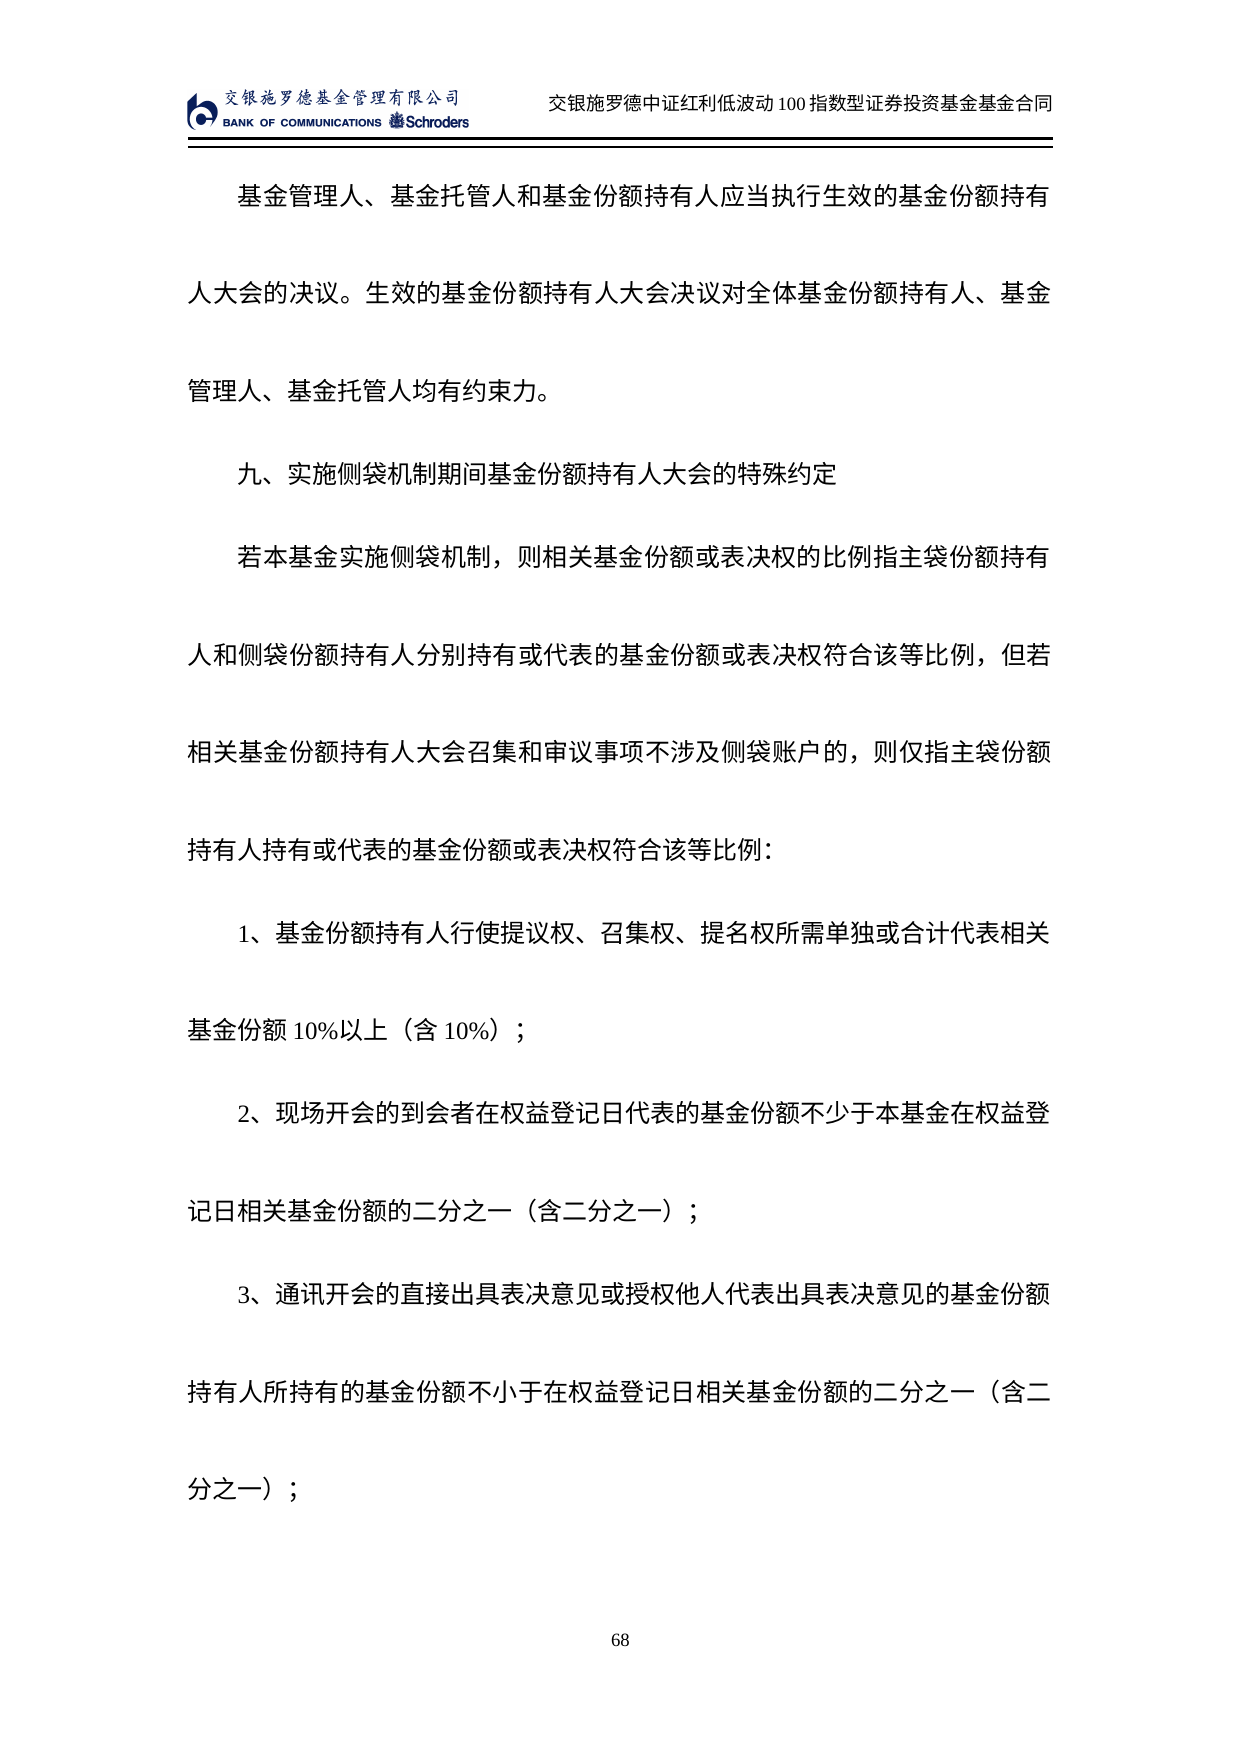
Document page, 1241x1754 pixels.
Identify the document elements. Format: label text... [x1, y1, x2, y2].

picture [187, 89, 469, 130]
text 1、基金份额持有人行使提议权、召集权、提名权所需单独或合计代表相关基金份额10%以上（含10%）； [187, 899, 1053, 1061]
text 九、实施侧袋机制期间基金份额持有人大会的特殊约定 [187, 440, 1053, 505]
text 2、现场开会的到会者在权益登记日代表的基金份额不少于本基金在权益登记日相关基金份额的二分之一（含二分之一）； [187, 1079, 1053, 1242]
text 3、通讯开会的直接出具表决意见或授权他人代表出具表决意见的基金份额持有人所持有的基金份额不小于在权益登记日相关基金份额的二分之一（含二分之一）； [187, 1260, 1053, 1520]
text 基金管理人、基金托管人和基金份额持有人应当执行生效的基金份额持有人大会的决议。生效的基金份额持有人大会决议对全体基金份额持有人、基金管理人、基金托管人均有约束力。 [187, 162, 1053, 422]
text 若本基金实施侧袋机制，则相关基金份额或表决权的比例指主袋份额持有人和侧袋份额持有人分别持有或代表的基金份额或表决权符合该等比例，但若相关基金份额持有人大会召集和审议事项不涉及侧袋账户的，则仅指主袋份额持有人持有或代表的基金份额或表决权符合该等比例： [187, 523, 1053, 881]
